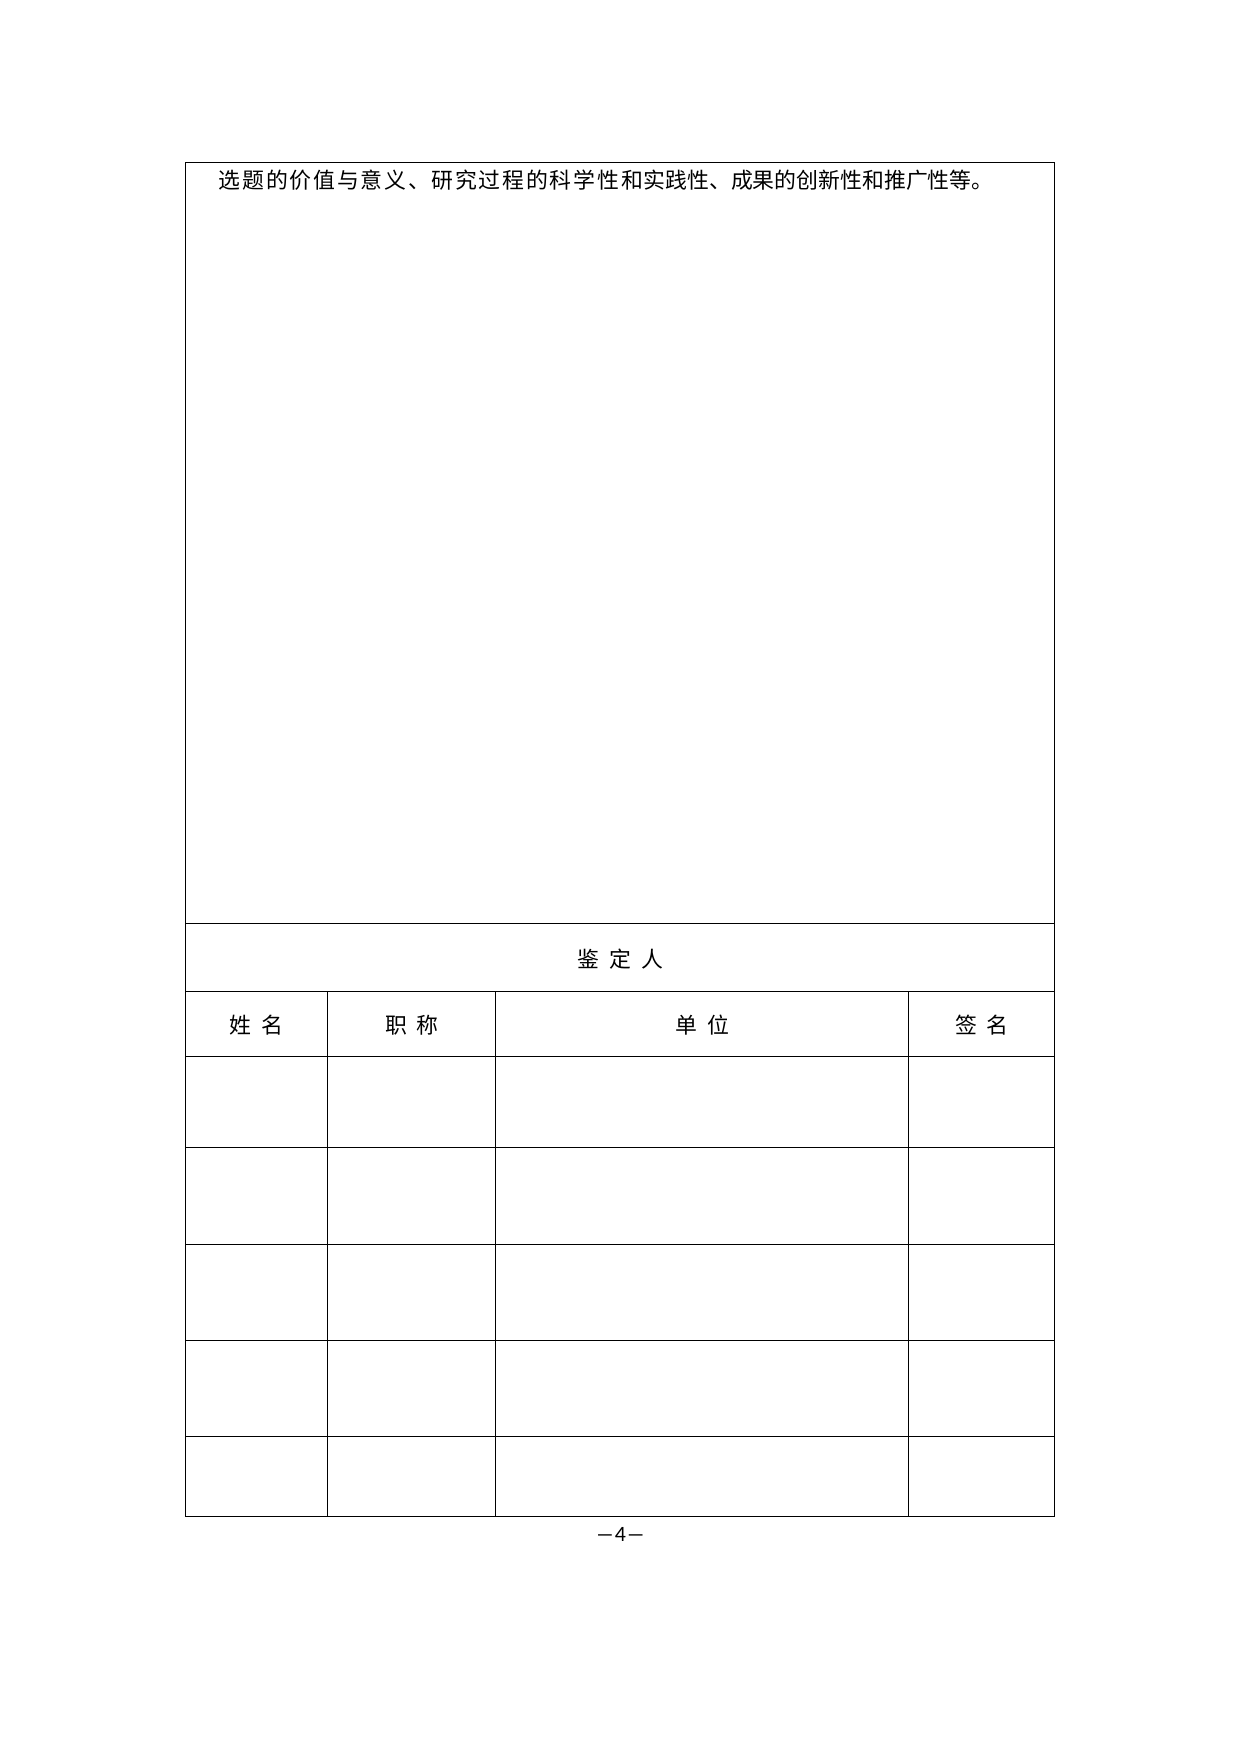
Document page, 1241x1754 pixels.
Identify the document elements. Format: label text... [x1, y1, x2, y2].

table_cell [186, 1437, 327, 1516]
table_cell [496, 1437, 908, 1516]
table_cell [186, 1148, 327, 1243]
table_cell [496, 1057, 908, 1147]
table_cell [186, 1245, 327, 1340]
table_cell [328, 1057, 495, 1147]
table_cell [328, 1437, 495, 1516]
table_cell [186, 1057, 327, 1147]
table_cell [909, 1057, 1054, 1147]
table_cell [909, 1148, 1054, 1243]
table_cell [496, 1245, 908, 1340]
table_cell [909, 1341, 1054, 1436]
table_cell [328, 1341, 495, 1436]
table_cell [909, 1437, 1054, 1516]
table_cell [328, 1148, 495, 1243]
table_cell 姓 名 [186, 992, 327, 1056]
table_header 选题的价值与意义、研究过程的科学性和实践性、成果的创新性和推广性等。 [186, 163, 1054, 923]
table_cell 单 位 [496, 992, 908, 1056]
table_cell [328, 1245, 495, 1340]
table_cell 签 名 [909, 992, 1054, 1056]
table_cell [186, 1341, 327, 1436]
table_cell [909, 1245, 1054, 1340]
table_cell 职 称 [328, 992, 495, 1056]
text ―4― [187, 1517, 1053, 1550]
table_cell [496, 1341, 908, 1436]
table_cell 鉴 定 人 [186, 924, 1054, 991]
table_cell [496, 1148, 908, 1243]
